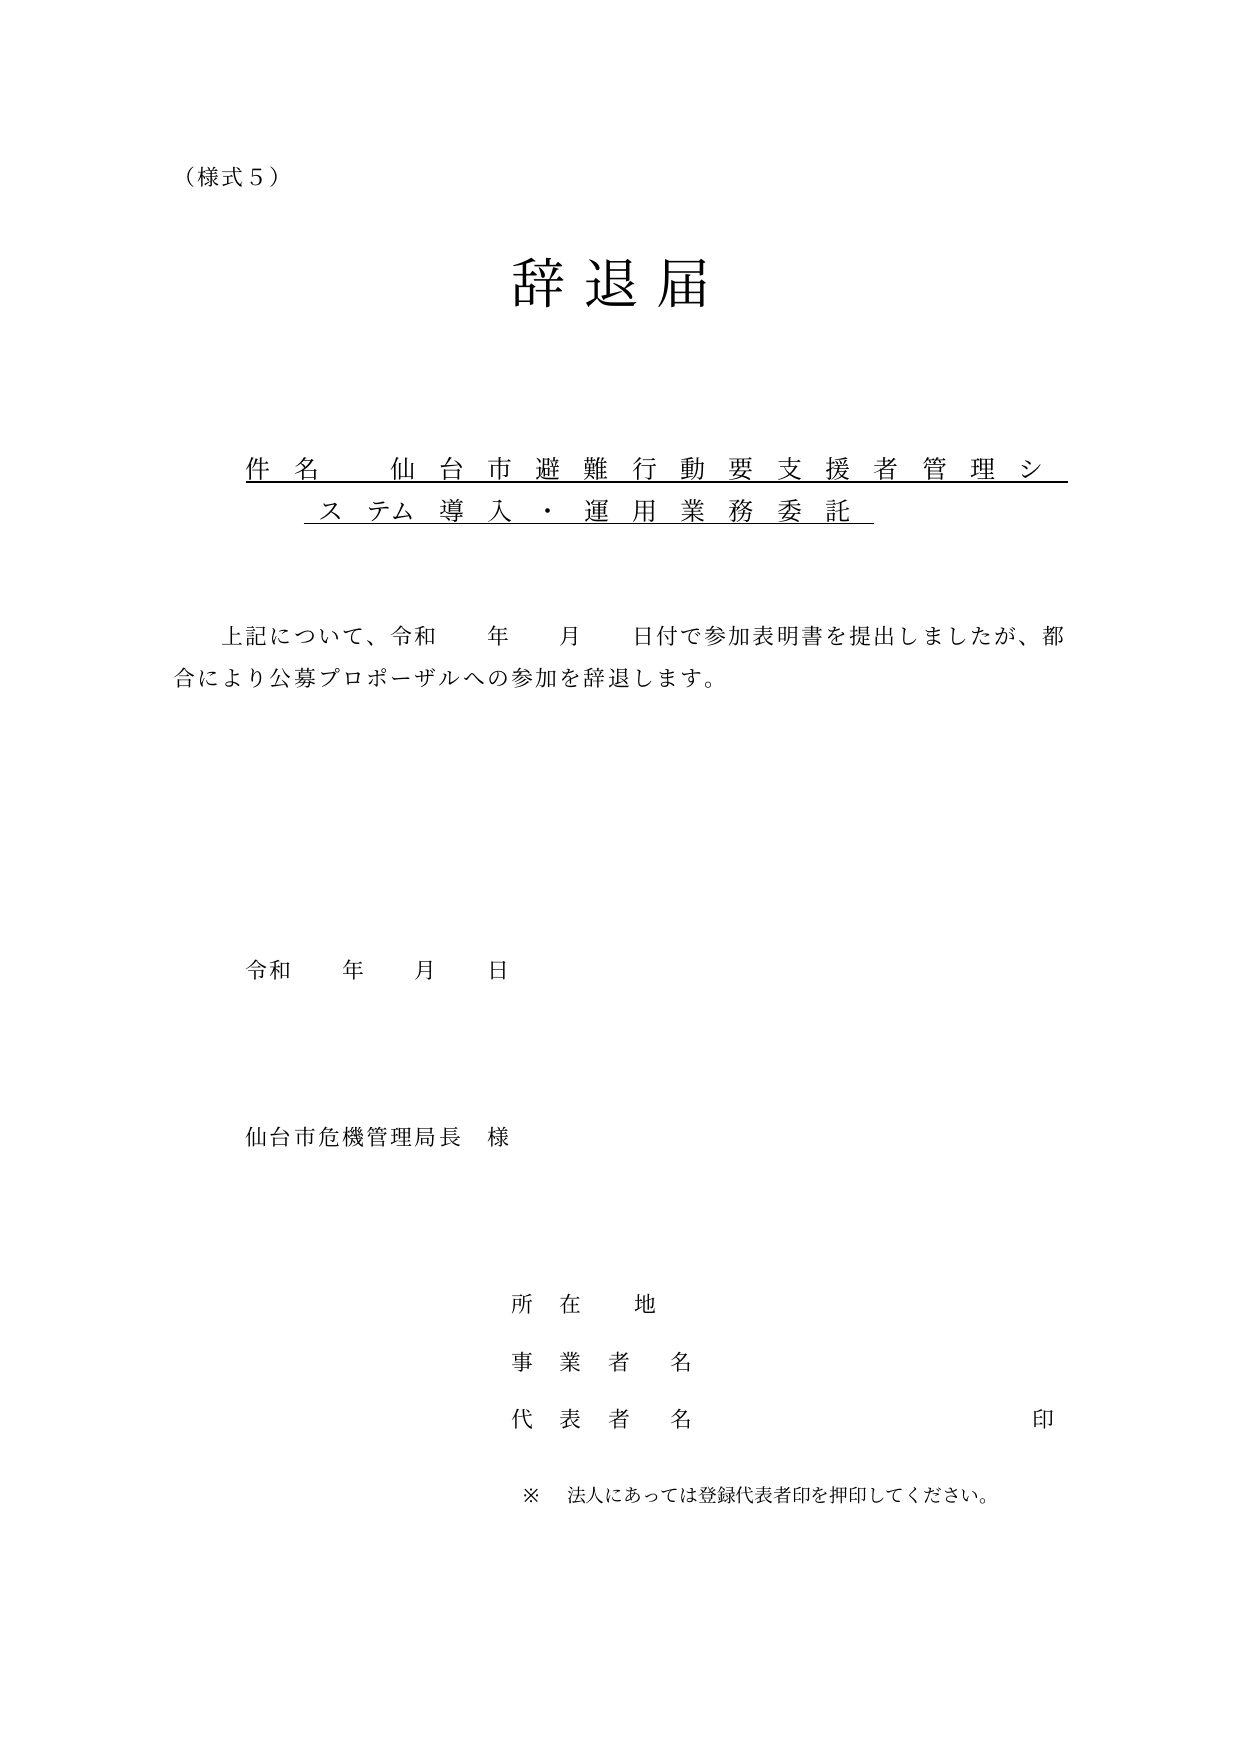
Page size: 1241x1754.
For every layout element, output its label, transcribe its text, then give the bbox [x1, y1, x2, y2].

text 令和 年 月 日 [221, 948, 1067, 990]
list 法人にあっては登録代表者印を押印してください。 [523, 1481, 1067, 1508]
text 所在地 [197, 1283, 1067, 1324]
text 仙台市危機管理局長 様 [221, 1116, 1026, 1157]
text （様式５） [173, 155, 1067, 197]
text 件名 仙台市避難行動要支援者管理システム導入・運用業務委託 [221, 447, 1067, 531]
text 辞退届 [173, 238, 1067, 322]
text 代表者名 印 [197, 1398, 1067, 1439]
text 事業者名 [197, 1340, 1067, 1382]
text 上記について、令和 年 月 日付で参加表明書を提出しましたが、都合により公募プロポーザルへの参加を辞退します。 [173, 614, 1067, 698]
